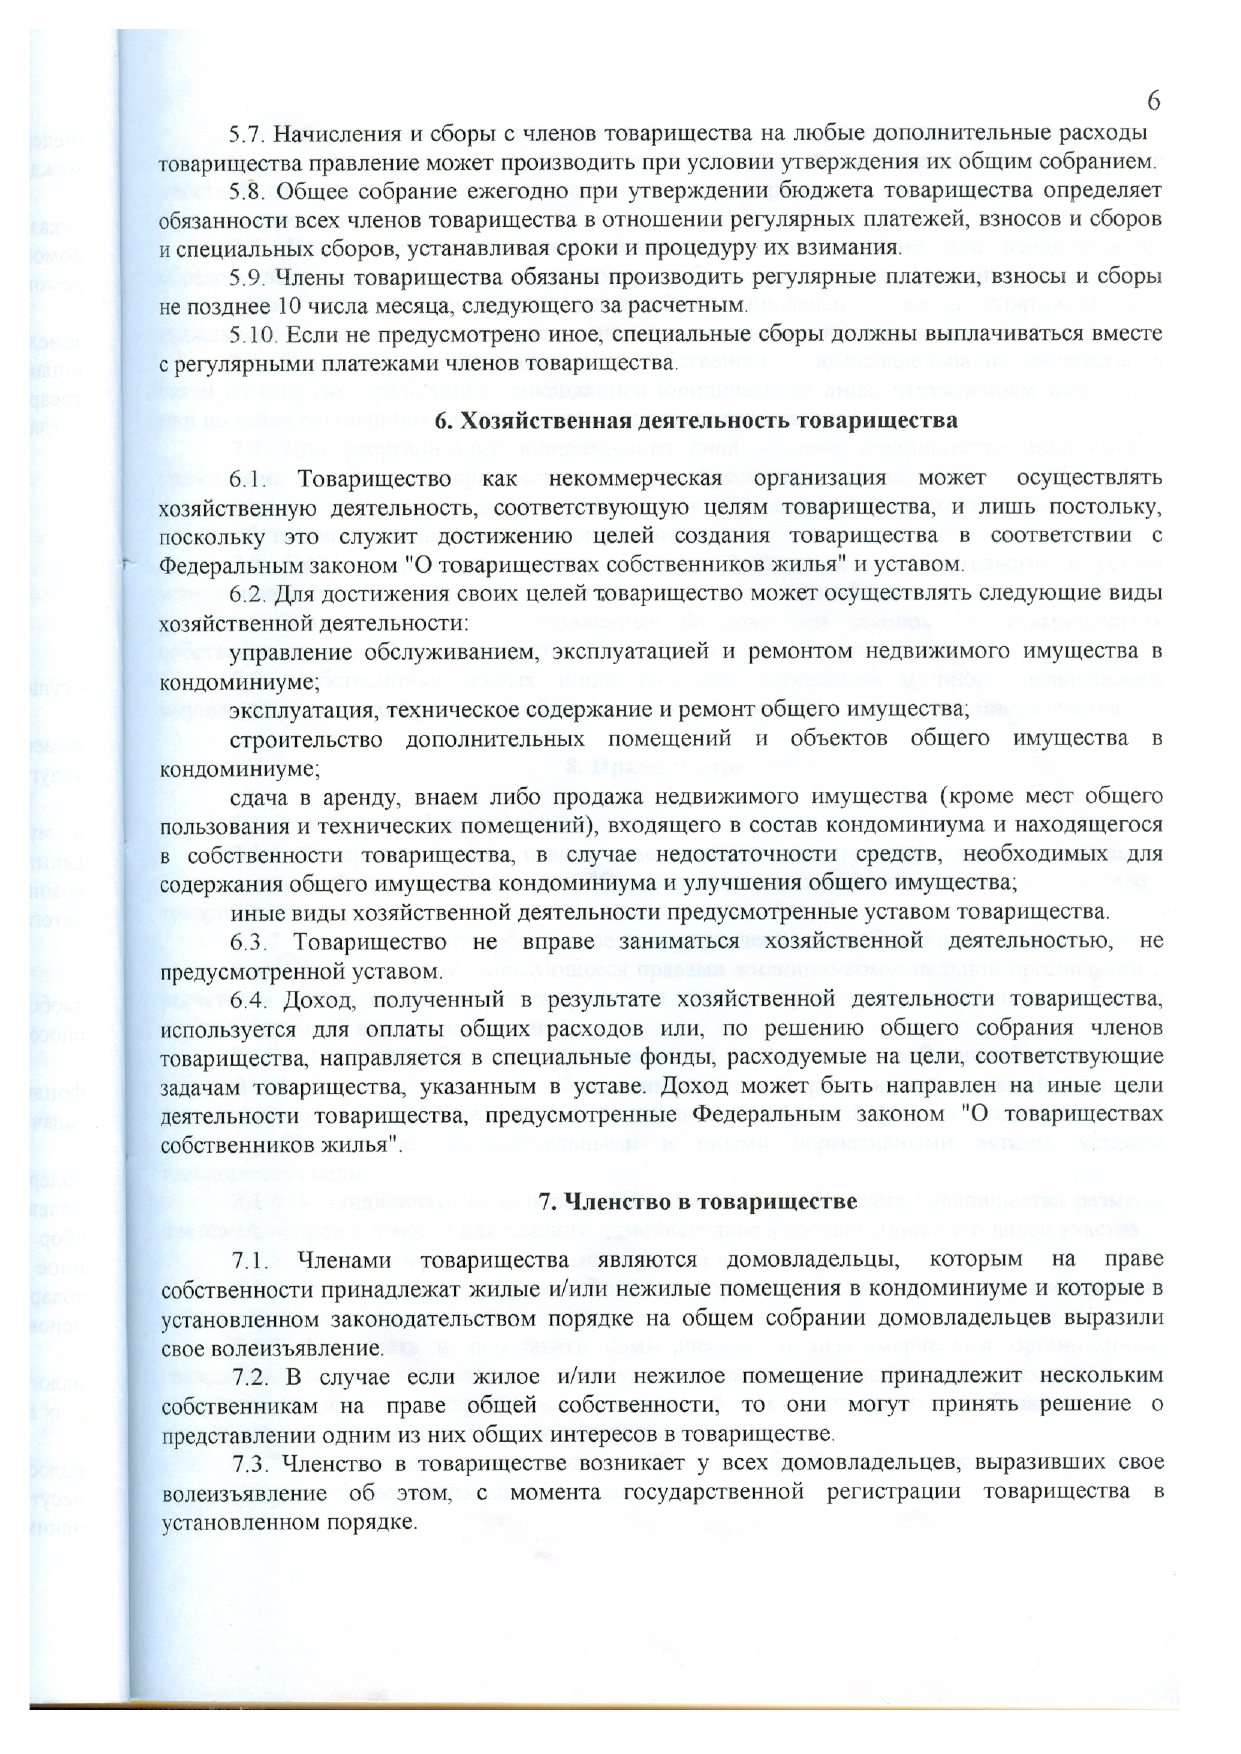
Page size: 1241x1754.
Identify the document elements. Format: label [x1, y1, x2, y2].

picture [29, 29, 1180, 1710]
